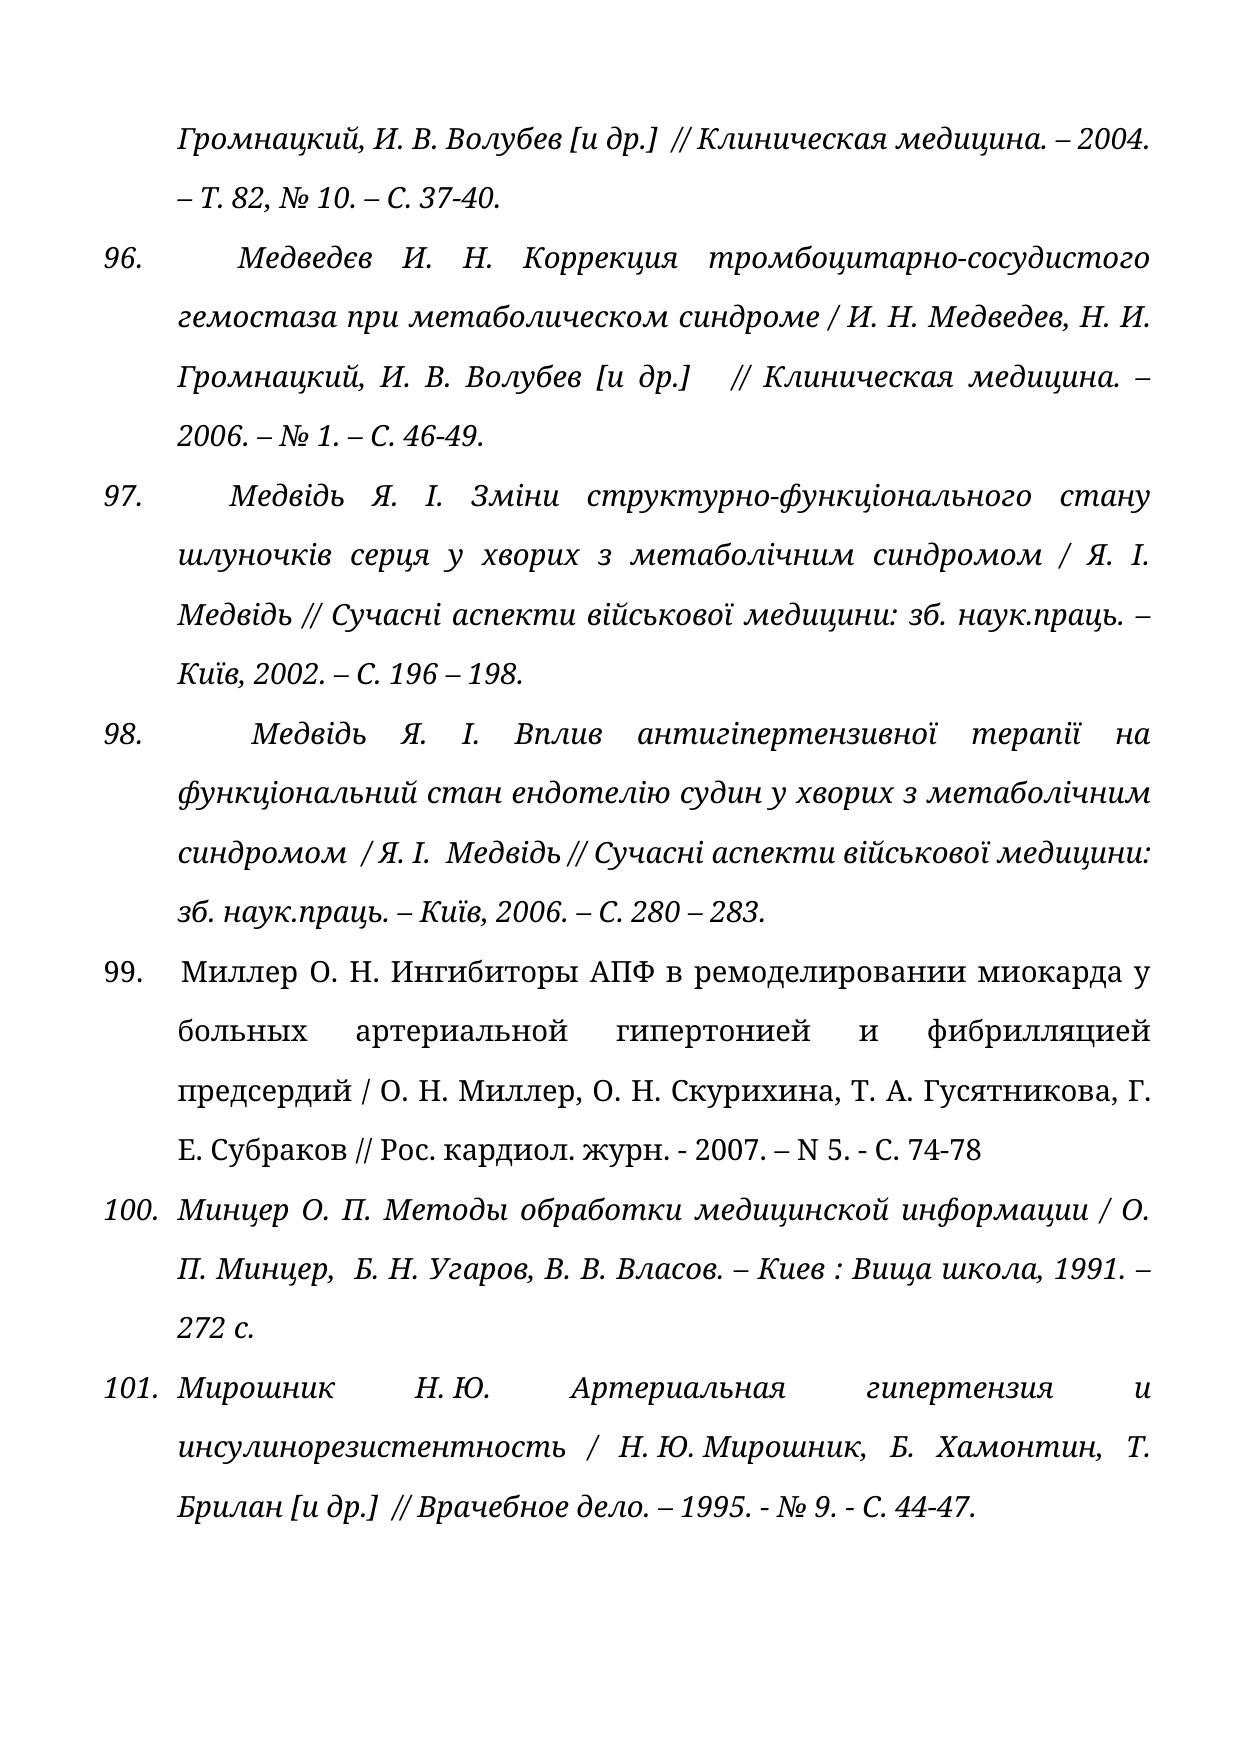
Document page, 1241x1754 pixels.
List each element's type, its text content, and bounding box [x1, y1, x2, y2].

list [103, 118, 1152, 217]
list Медведєв И. Н. Коррекция тромбоцитарно-сосудистого гемостаза при метаболическом синдроме / И. Н. Медведев, Н. И. Громнацкий, И. В. Волубев [и др.] // Клиническая медицина. – 2006. – № 1. – С. 46-49. [103, 237, 1152, 455]
list Мирошник Н. Ю. Артериальная гипертензия и инсулинорезистентность / Н. Ю. Мирошник, Б. Хамонтин, Т. Брилан [и др.] // Врачебное дело. – 1995. - № 9. - С. 44-47. [103, 1367, 1152, 1526]
list Медвідь Я. І. Вплив антигіпертензивної терапії на функціональний стан ендотелію судин у хворих з метаболічним синдромом / Я. І. Медвідь // Сучасні аспекти військової медицини: зб. наук.праць. – Київ, 2006. – С. 280 – 283. [103, 713, 1152, 931]
list Миллер О. Н. Ингибиторы АПФ в ремоделировании миокарда у больных артериальной гипертонией и фибрилляцией предсердий / О. Н. Миллер, О. Н. Скурихина, Т. А. Гусятникова, Г. Е. Субраков // Рос. кардиол. журн. - 2007. – N 5. - C. 74-78 [103, 951, 1152, 1169]
list Минцер О. П. Методы обработки медицинской информации / О. П. Минцер, Б. Н. Угаров, В. В. Власов. – Киев : Вища школа, 1991. – 272 с. [103, 1189, 1152, 1347]
list Медвідь Я. І. Зміни структурно-функціонального стану шлуночків серця у хворих з метаболічним синдромом / Я. І. Медвідь // Сучасні аспекти військової медицини: зб. наук.праць. – Київ, 2002. – С. 196 – 198. [103, 475, 1152, 693]
